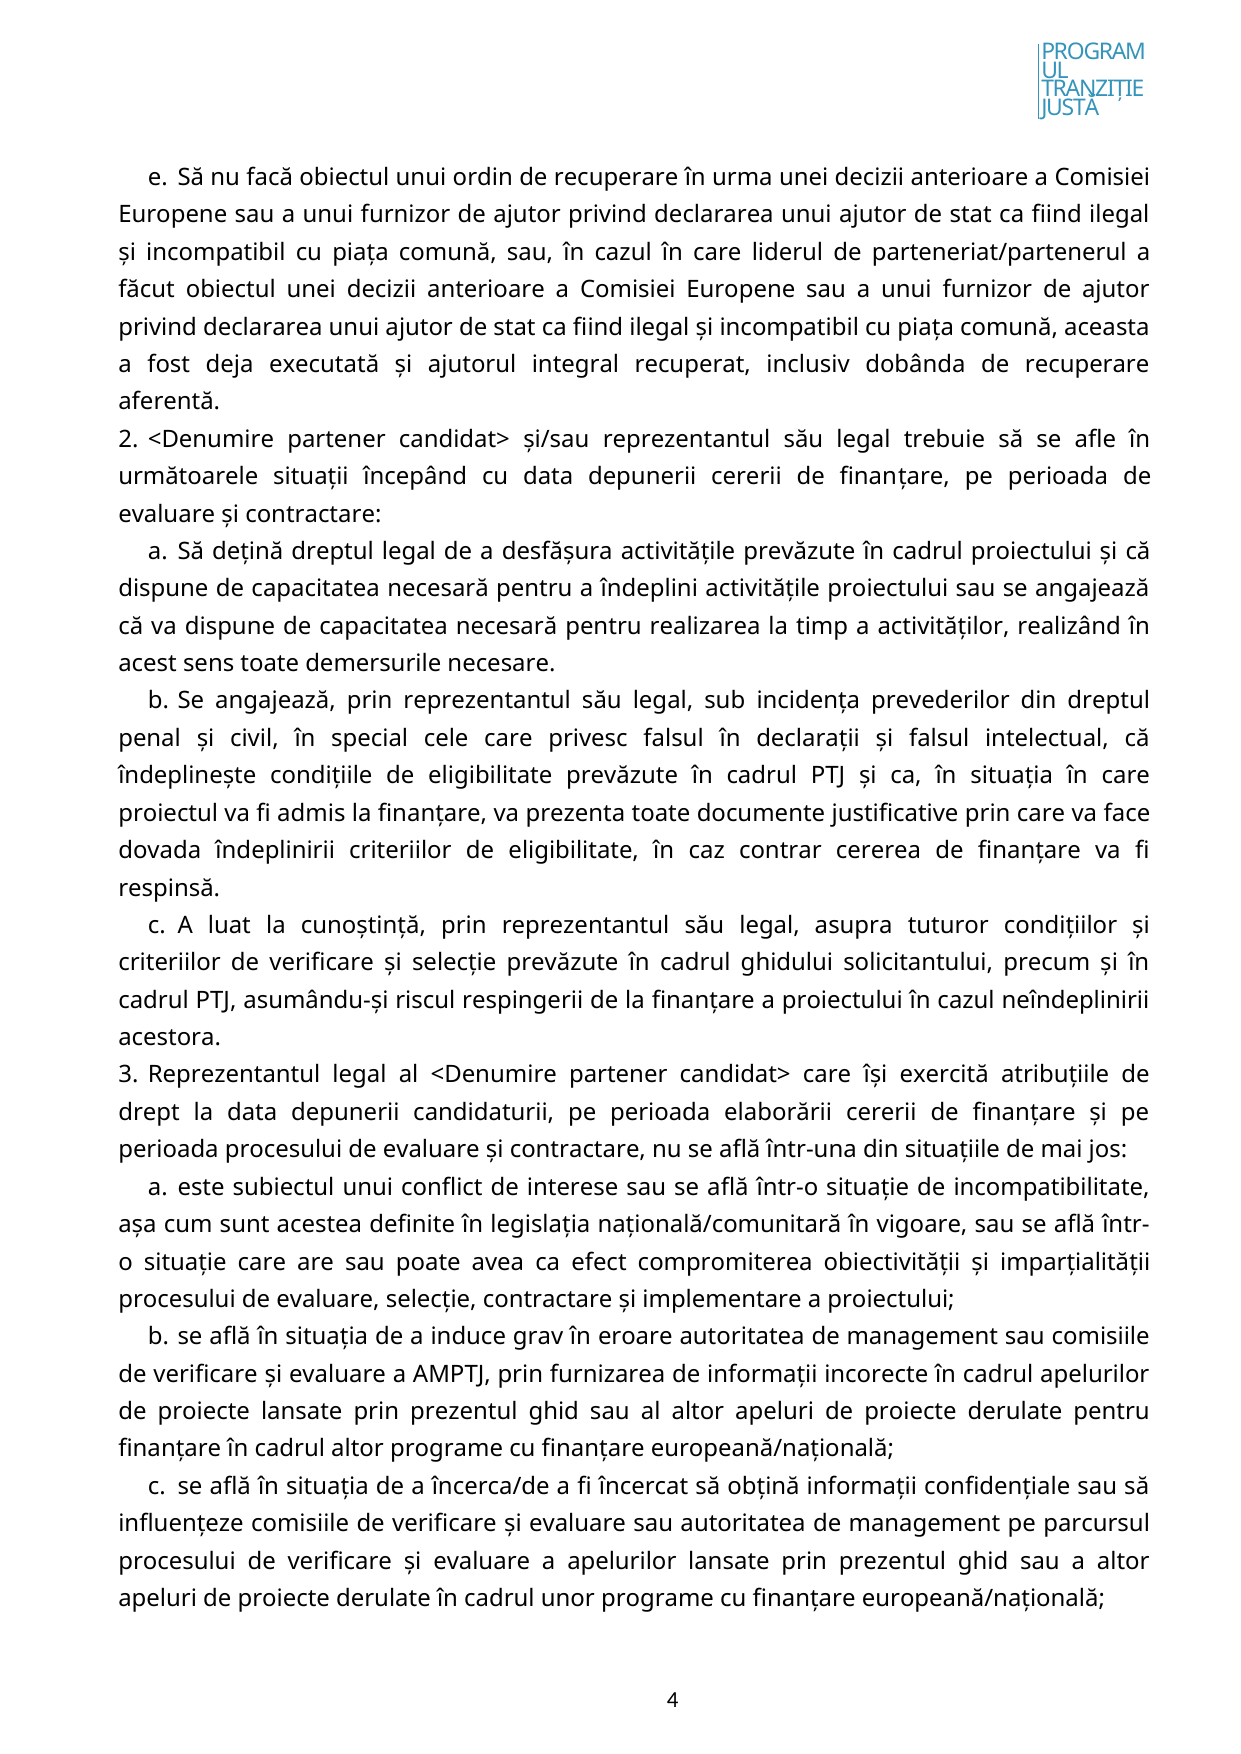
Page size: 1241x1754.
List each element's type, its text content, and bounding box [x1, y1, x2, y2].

list se află în situația de a încerca/de a fi încercat să obțină informații confidențiale sau să influențeze comisiile de verificare și evaluare sau autoritatea de management pe parcursul procesului de verificare și evaluare a apelurilor lansate prin prezentul ghid sau a altor apeluri de proiecte derulate în cadrul unor programe cu finanțare europeană/națională; [118, 1469, 1152, 1613]
list Se angajează, prin reprezentantul său legal, sub incidența prevederilor din dreptul penal și civil, în special cele care privesc falsul în declarații și falsul intelectual, că îndeplinește condițiile de eligibilitate prevăzute în cadrul PTJ și ca, în situația în care proiectul va fi admis la finanțare, va prezenta toate documente justificative prin care va face dovada îndeplinirii criteriilor de eligibilitate, în caz contrar cererea de finanțare va fi respinsă. [118, 683, 1152, 903]
list Reprezentantul legal al <Denumire partener candidat> care își exercită atribuțiile de drept la data depunerii candidaturii, pe perioada elaborării cererii de finanțare și pe perioada procesului de evaluare și contractare, nu se află într-una din situațiile de mai jos: [118, 1057, 1152, 1165]
list Să dețină dreptul legal de a desfășura activitățile prevăzute în cadrul proiectului și că dispune de capacitatea necesară pentru a îndeplini activitățile proiectului sau se angajează că va dispune de capacitatea necesară pentru realizarea la timp a activităților, realizând în acest sens toate demersurile necesare. [118, 534, 1152, 678]
list A luat la cunoștință, prin reprezentantul său legal, asupra tuturor condițiilor și criteriilor de verificare și selecție prevăzute în cadrul ghidului solicitantului, precum și în cadrul PTJ, asumându-și riscul respingerii de la finanțare a proiectului în cazul neîndeplinirii acestora. [118, 908, 1152, 1052]
list <Denumire partener candidat> și/sau reprezentantul său legal trebuie să se afle în următoarele situații începând cu data depunerii cererii de finanţare, pe perioada de evaluare şi contractare: [118, 422, 1152, 529]
list este subiectul unui conflict de interese sau se află într-o situație de incompatibilitate, așa cum sunt acestea definite în legislația națională/comunitară în vigoare, sau se află într-o situație care are sau poate avea ca efect compromiterea obiectivității și imparțialității procesului de evaluare, selecție, contractare și implementare a proiectului; [118, 1169, 1152, 1314]
list Să nu facă obiectul unui ordin de recuperare în urma unei decizii anterioare a Comisiei Europene sau a unui furnizor de ajutor privind declararea unui ajutor de stat ca fiind ilegal și incompatibil cu piața comună, sau, în cazul în care liderul de parteneriat/partenerul a făcut obiectul unei decizii anterioare a Comisiei Europene sau a unui furnizor de ajutor privind declararea unui ajutor de stat ca fiind ilegal și incompatibil cu piața comună, aceasta a fost deja executată și ajutorul integral recuperat, inclusiv dobânda de recuperare aferentă. [118, 160, 1152, 417]
list se află în situația de a induce grav în eroare autoritatea de management sau comisiile de verificare și evaluare a AMPTJ, prin furnizarea de informații incorecte în cadrul apelurilor de proiecte lansate prin prezentul ghid sau al altor apeluri de proiecte derulate pentru finanțare în cadrul altor programe cu finanțare europeană/națională; [118, 1319, 1152, 1464]
